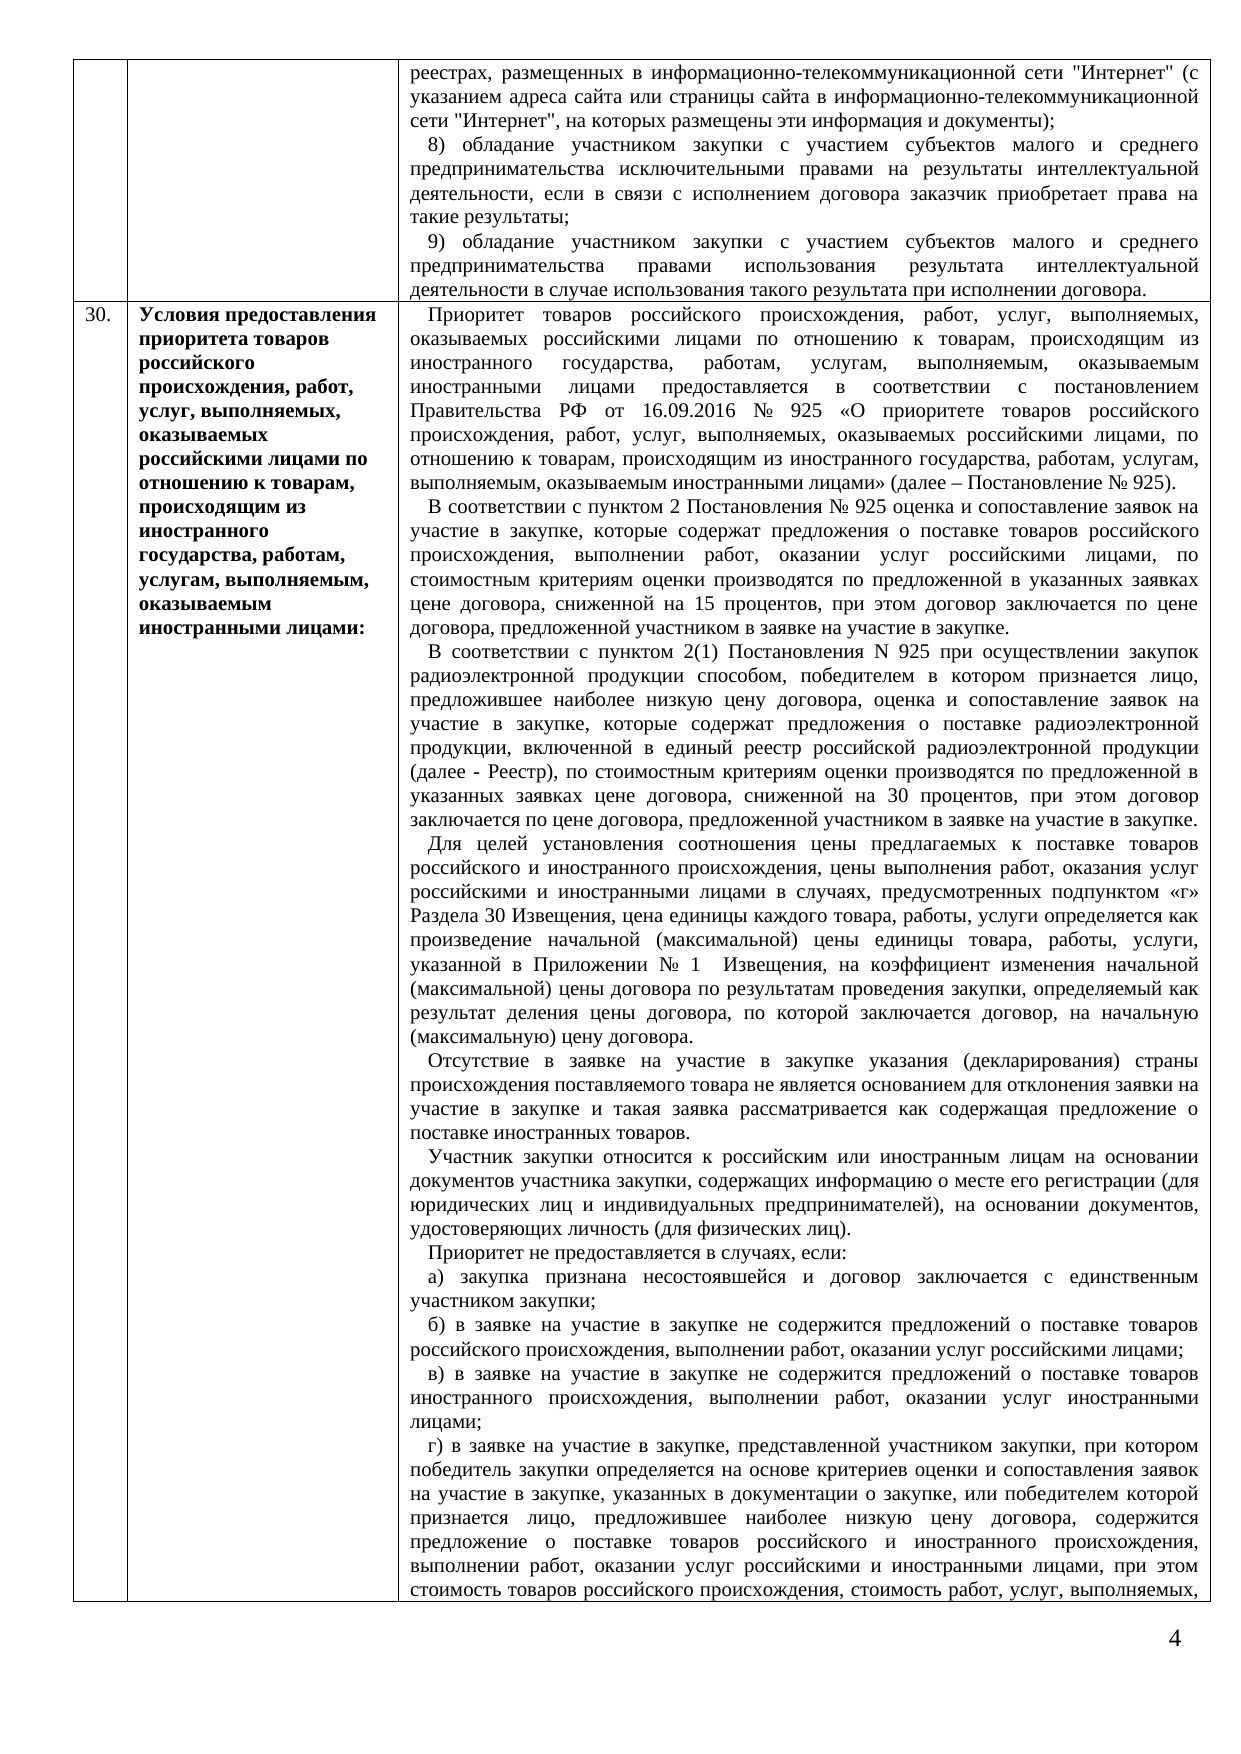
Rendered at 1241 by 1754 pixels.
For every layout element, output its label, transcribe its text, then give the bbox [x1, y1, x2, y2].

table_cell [399, 60, 1210, 301]
table_cell [74, 60, 127, 301]
table_cell [74, 302, 127, 1601]
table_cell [128, 302, 398, 1601]
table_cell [128, 60, 398, 301]
